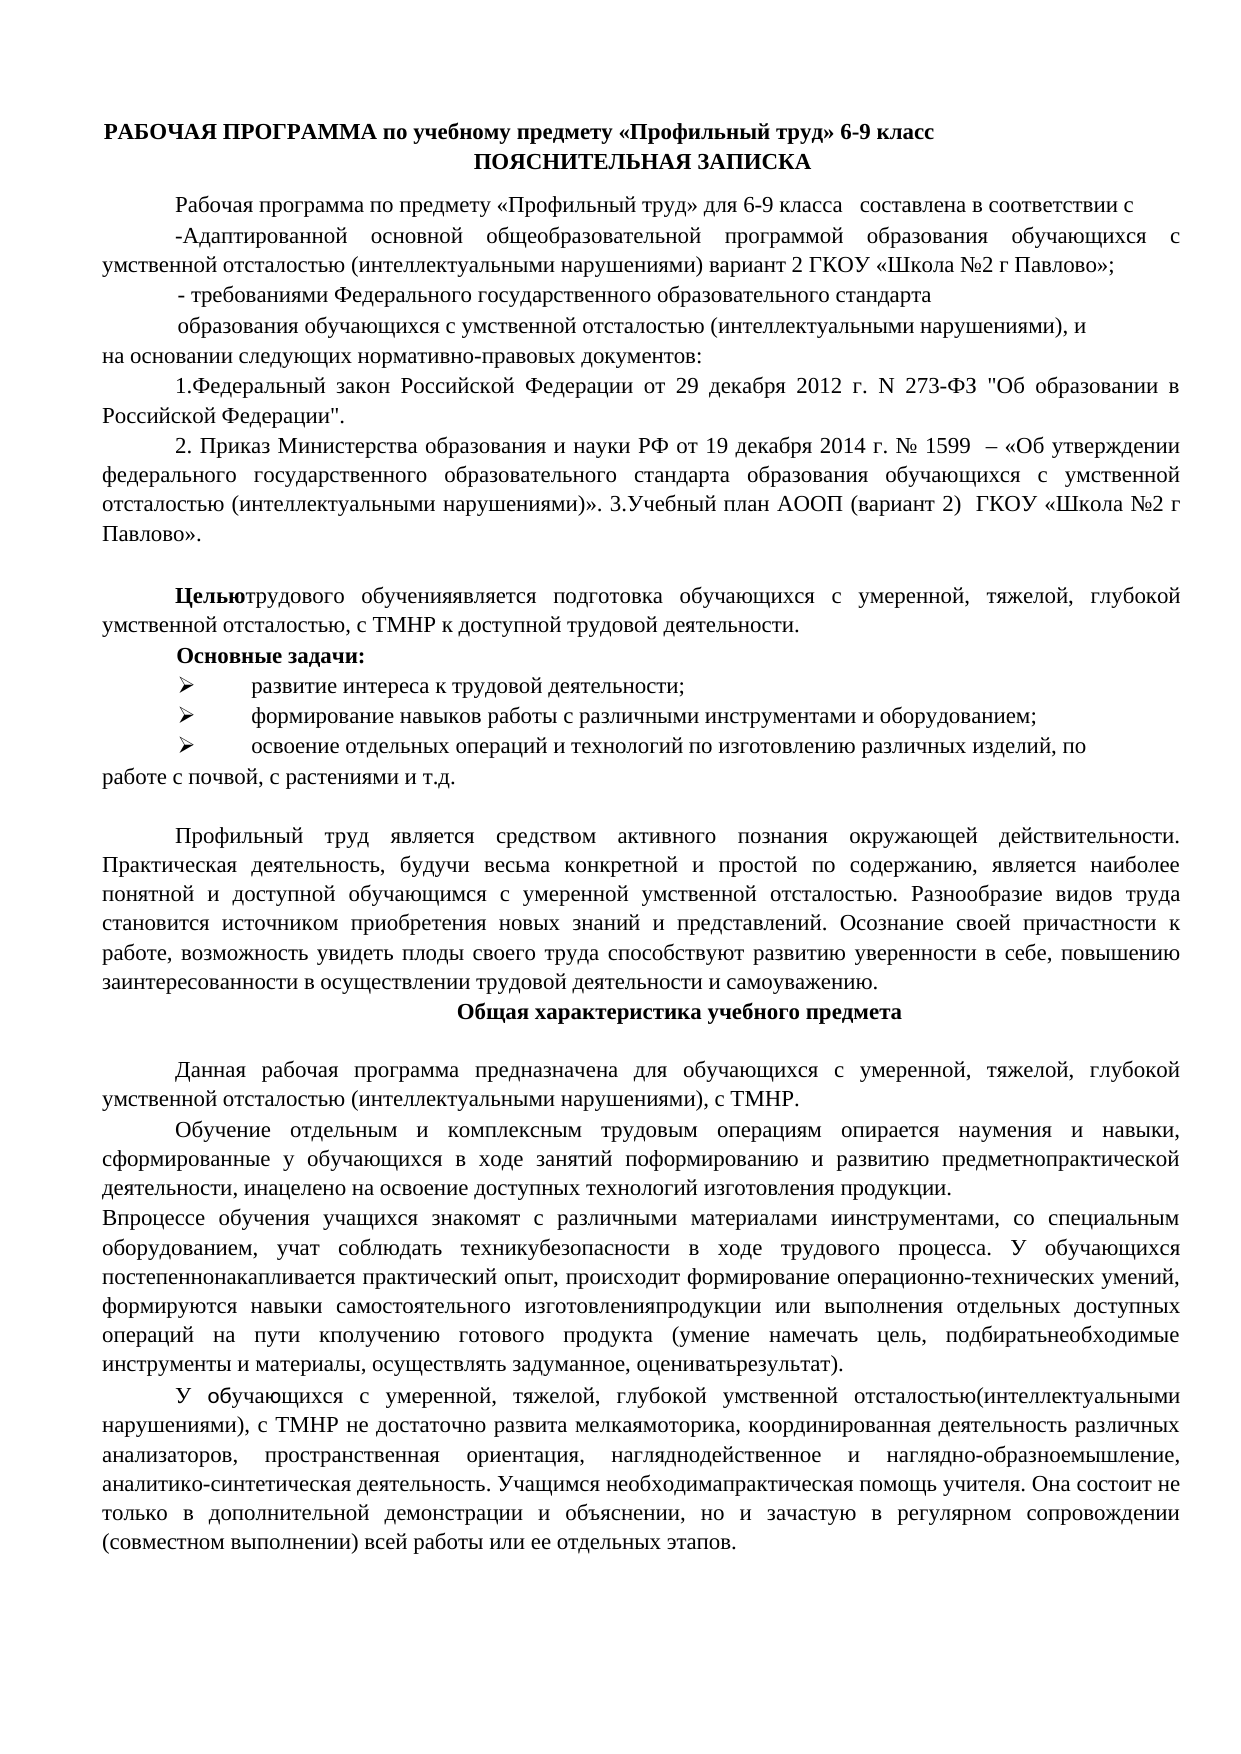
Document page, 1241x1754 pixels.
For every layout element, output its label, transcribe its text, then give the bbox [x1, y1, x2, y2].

text У обучающихся с умеренной, тяжелой, глубокой умственной отсталостью(интеллектуальными нарушениями), с ТМНР не достаточно развита мелкаямоторика, координированная деятельность различных анализаторов, пространственная ориентация, нагляднодейственное и наглядно-образноемышление, аналитико-синтетическая деятельность. Учащимся необходимапрактическая помощь учителя. Она состоит не только в дополнительной демонстрации и объяснении, но и зачастую в регулярном сопровождении (совместном выполнении) всей работы или ее отдельных этапов. [102, 1381, 1182, 1554]
text образования обучающихся с умственной отсталостью (интеллектуальными нарушениями), и [177, 312, 1182, 338]
text Общая характеристика учебного предмета [176, 998, 1182, 1024]
list формирование навыков работы с различными инструментами и оборудованием; [177, 702, 1182, 728]
text ПОЯСНИТЕЛЬНАЯ ЗАПИСКА [176, 148, 1108, 175]
text на основании следующих нормативно-правовых документов: [102, 342, 1182, 368]
text 1.Федеральный закон Российской Федерации от 29 декабря 2012 г. N 273-ФЗ "Об образовании в Российской Федерации". [102, 373, 1182, 428]
text Основные задачи: [176, 642, 1182, 668]
text Данная рабочая программа предназначена для обучающихся с умеренной, тяжелой, глубокой умственной отсталостью (интеллектуальными нарушениями), с ТМНР. [102, 1056, 1182, 1112]
text - требованиями Федерального государственного образовательного стандарта [177, 281, 1182, 308]
text Цельютрудового обученияявляется подготовка обучающихся с умеренной, тяжелой, глубокой умственной отсталостью, с ТМНР к доступной трудовой деятельности. [102, 582, 1182, 638]
list развитие интереса к трудовой деятельности; [177, 672, 1182, 698]
text -Адаптированной основной общеобразовательной программой образования обучающихся с умственной отсталостью (интеллектуальными нарушениями) вариант 2 ГКОУ «Школа №2 г Павлово»; [102, 222, 1182, 277]
text Рабочая программа по предмету «Профильный труд» для 6-9 класса составлена в соответствии с [102, 191, 1182, 218]
text Профильный труд является средством активного познания окружающей действительности. Практическая деятельность, будучи весьма конкретной и простой по содержанию, является наиболее понятной и доступной обучающимся с умеренной умственной отсталостью. Разнообразие видов труда становится источником приобретения новых знаний и представлений. Осознание своей причастности к работе, возможность увидеть плоды своего труда способствуют развитию уверенности в себе, повышению заинтересованности в осуществлении трудовой деятельности и самоуважению. [102, 822, 1182, 994]
list освоение отдельных операций и технологий по изготовлению различных изделий, по [177, 733, 1182, 759]
text Впроцессе обучения учащихся знакомят с различными материалами иинструментами, со специальным оборудованием, учат соблюдать техникубезопасности в ходе трудового процесса. У обучающихся постепеннонакапливается практический опыт, происходит формирование операционно-технических умений, формируются навыки самостоятельного изготовленияпродукции или выполнения отдельных доступных операций на пути кполучению готового продукта (умение намечать цель, подбиратьнеобходимые инструменты и материалы, осуществлять задуманное, оцениватьрезультат). [102, 1204, 1182, 1377]
text работе с почвой, с растениями и т.д. [102, 763, 1182, 789]
text 2. Приказ Министерства образования и науки РФ от 19 декабря 2014 г. № 1599 – «Об утверждении федерального государственного образовательного стандарта образования обучающихся с умственной отсталостью (интеллектуальными нарушениями)». 3.Учебный план АООП (вариант 2) ГКОУ «Школа №2 г Павлово». [102, 432, 1182, 546]
subtitle РАБОЧАЯ ПРОГРАММА по учебному предмету «Профильный труд» 6-9 класс [103, 118, 1182, 144]
text Обучение отдельным и комплексным трудовым операциям опирается наумения и навыки, сформированные у обучающихся в ходе занятий поформированию и развитию предметнопрактической деятельности, инацелено на освоение доступных технологий изготовления продукции. [102, 1116, 1182, 1200]
